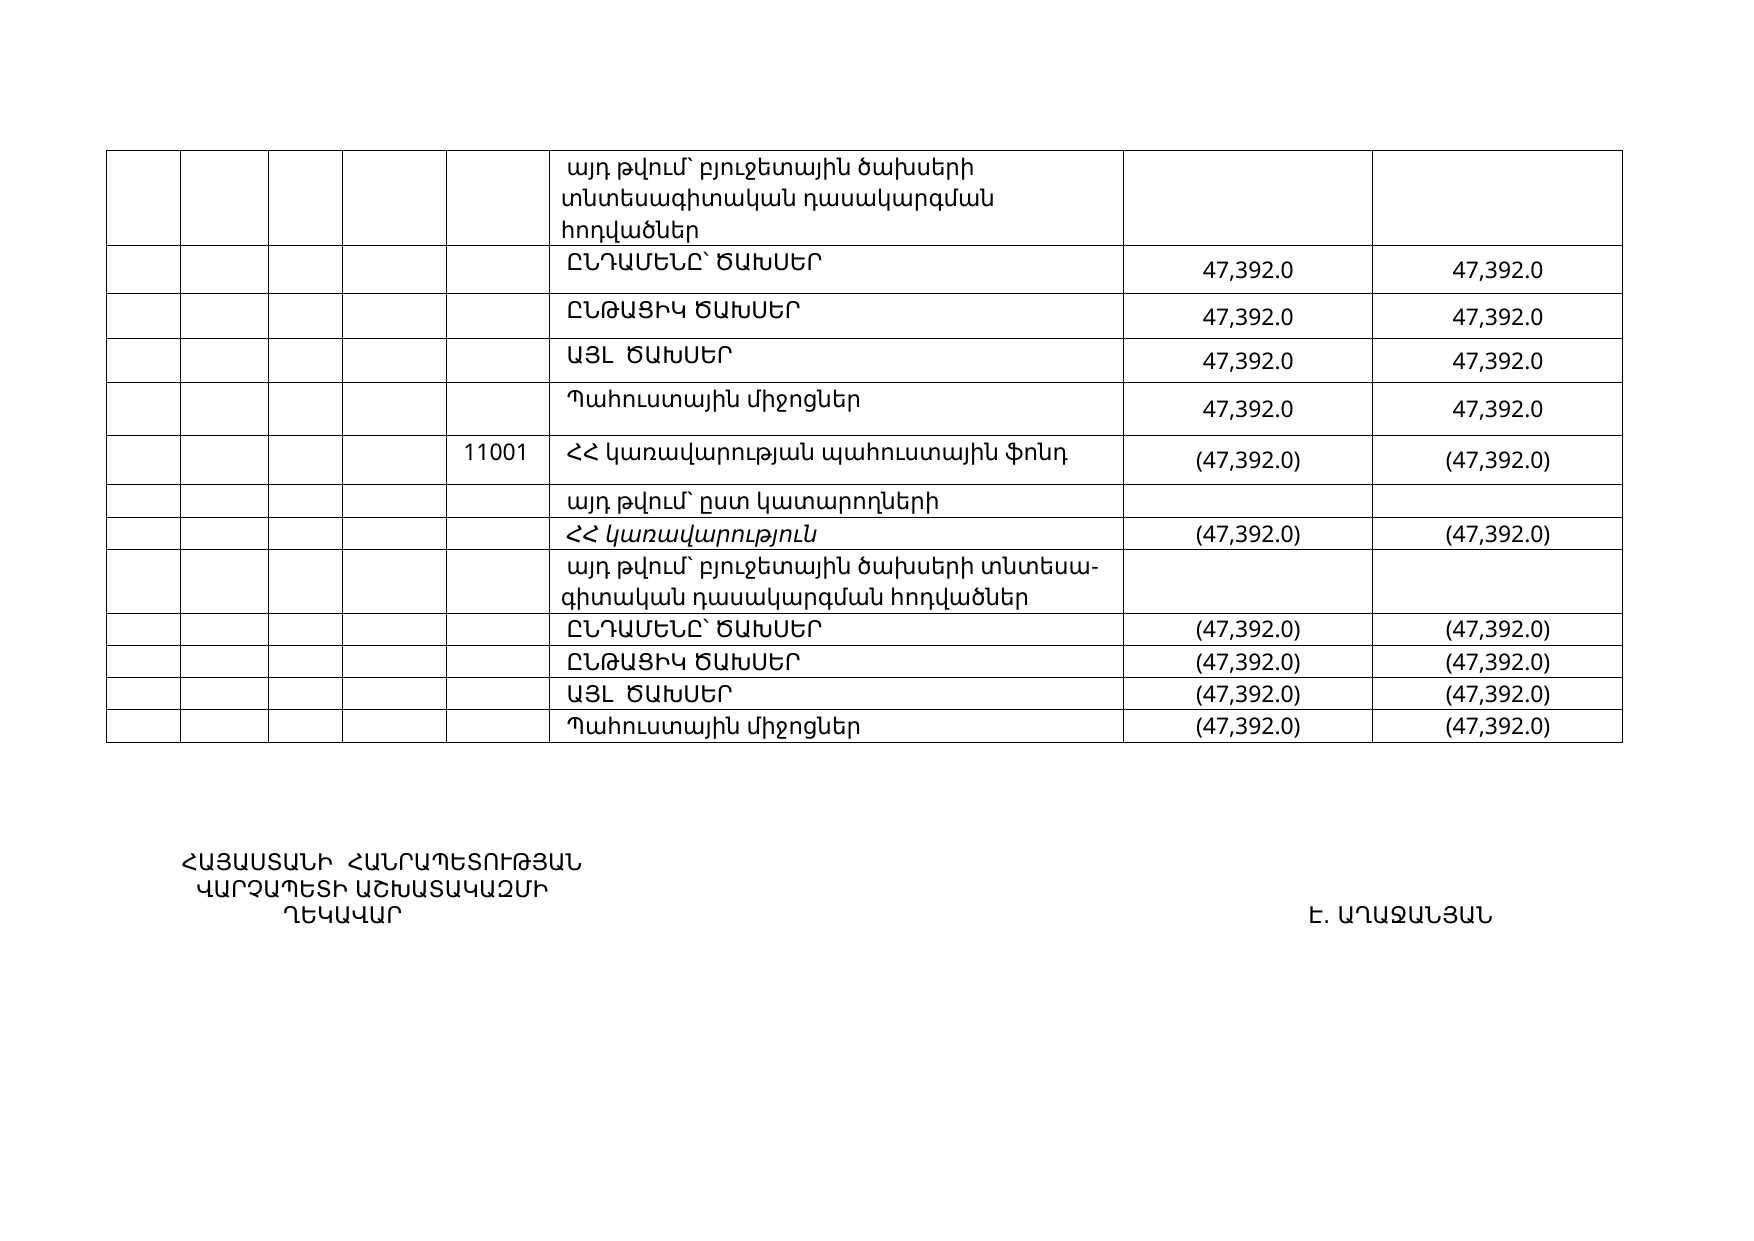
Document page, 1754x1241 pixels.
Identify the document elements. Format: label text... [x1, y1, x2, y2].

table_cell [447, 614, 549, 645]
table_cell [107, 246, 180, 293]
table_cell [107, 614, 180, 645]
table_cell [181, 614, 268, 645]
table_cell ԱՅԼ ԾԱԽՍԵՐ [550, 339, 1123, 382]
table_cell [181, 518, 268, 549]
table_cell [181, 294, 268, 338]
table_cell [447, 710, 549, 742]
table_cell այդ թվում` բյուջետային ծախսերի տնտեսագիտական դասակարգման հոդվածներ [550, 151, 1123, 245]
table_cell Պահուստային միջոցներ [550, 710, 1123, 742]
table_cell [269, 485, 342, 517]
table_cell Պահուստային միջոցներ [550, 383, 1123, 435]
table_cell (47,392.0) [1373, 646, 1622, 677]
table_cell [181, 339, 268, 382]
table_cell [107, 151, 180, 245]
table_cell [107, 518, 180, 549]
table_cell [269, 294, 342, 338]
table_cell ԸՆԹԱՑԻԿ ԾԱԽՍԵՐ [550, 646, 1123, 677]
table_cell [181, 383, 268, 435]
text ՎԱՐՉԱՊԵՏԻ ԱՇԽԱՏԱԿԱԶՄԻ [106, 876, 1604, 903]
table_cell [447, 518, 549, 549]
table_cell [269, 436, 342, 484]
table_cell [447, 550, 549, 612]
table_cell (47,392.0) [1373, 678, 1622, 709]
table_cell [1124, 151, 1372, 245]
table_cell [181, 485, 268, 517]
table_cell [269, 339, 342, 382]
table_cell 47,392.0 [1373, 339, 1622, 382]
table_cell 47,392.0 [1373, 383, 1622, 435]
table_cell 11001 [447, 436, 549, 484]
table_cell այդ թվում` բյուջետային ծախսերի տնտեսագիտական դասակարգման հոդվածներ [550, 550, 1123, 612]
table_cell [181, 436, 268, 484]
table_cell [107, 383, 180, 435]
table_cell [447, 151, 549, 245]
table_cell ԱՅԼ ԾԱԽՍԵՐ [550, 678, 1123, 709]
table_cell [447, 294, 549, 338]
table_cell (47,392.0) [1124, 678, 1372, 709]
table_cell ՀՀ կառավարություն [550, 518, 1123, 549]
table_cell [107, 339, 180, 382]
table_cell (47,392.0) [1373, 710, 1622, 742]
table_cell [269, 383, 342, 435]
table_cell (47,392.0) [1124, 646, 1372, 677]
table_cell [107, 436, 180, 484]
table_cell [181, 646, 268, 677]
table_cell 47,392.0 [1124, 383, 1372, 435]
table_cell [107, 710, 180, 742]
table_cell [1124, 485, 1372, 517]
table_cell (47,392.0) [1124, 436, 1372, 484]
table_cell [343, 646, 446, 677]
table_cell ԸՆԴԱՄԵՆԸ՝ ԾԱԽՍԵՐ [550, 246, 1123, 293]
table_cell [181, 710, 268, 742]
table_cell [269, 246, 342, 293]
text ՀԱՅԱՍՏԱՆԻ ՀԱՆՐԱՊԵՏՈՒԹՅԱՆ [106, 849, 1604, 876]
table_cell [269, 614, 342, 645]
table_cell [447, 678, 549, 709]
table_cell [107, 550, 180, 612]
table_cell [269, 151, 342, 245]
table_cell [343, 614, 446, 645]
table_cell [343, 294, 446, 338]
table_cell [181, 678, 268, 709]
table_cell ԸՆԹԱՑԻԿ ԾԱԽՍԵՐ [550, 294, 1123, 338]
table_cell [343, 151, 446, 245]
table_cell (47,392.0) [1373, 436, 1622, 484]
table_cell [181, 550, 268, 612]
table_cell [269, 518, 342, 549]
table_cell [447, 339, 549, 382]
table_cell [181, 246, 268, 293]
table_cell [343, 550, 446, 612]
table_cell [343, 485, 446, 517]
table_cell [447, 646, 549, 677]
table_cell 47,392.0 [1373, 294, 1622, 338]
table_cell [447, 383, 549, 435]
table_cell [343, 383, 446, 435]
table_cell [343, 246, 446, 293]
table_cell [107, 485, 180, 517]
table_cell 47,392.0 [1124, 246, 1372, 293]
table_cell [343, 339, 446, 382]
table_cell [447, 485, 549, 517]
table_cell [107, 294, 180, 338]
table_cell ՀՀ կառավարության պահուստային ֆոնդ [550, 436, 1123, 484]
table_cell [1373, 151, 1622, 245]
table_cell [107, 678, 180, 709]
table_cell [343, 436, 446, 484]
table_cell [343, 710, 446, 742]
table_cell 47,392.0 [1124, 294, 1372, 338]
table_cell [181, 151, 268, 245]
table_cell [107, 646, 180, 677]
table_cell այդ թվում` ըստ կատարողների [550, 485, 1123, 517]
table_cell [1124, 550, 1372, 612]
table_cell [447, 246, 549, 293]
table_cell [269, 678, 342, 709]
table_cell [1373, 550, 1622, 612]
table_cell 47,392.0 [1124, 339, 1372, 382]
table_cell [269, 710, 342, 742]
table_cell [1373, 485, 1622, 517]
text ՂԵԿԱՎԱՐ Է. ԱՂԱՋԱՆՅԱՆ [106, 903, 1604, 929]
table_cell 47,392.0 [1373, 246, 1622, 293]
table_cell [343, 518, 446, 549]
table_cell (47,392.0) [1124, 710, 1372, 742]
table_cell (47,392.0) [1124, 614, 1372, 645]
table_cell [269, 646, 342, 677]
table_cell [269, 550, 342, 612]
table_cell (47,392.0) [1373, 614, 1622, 645]
table_cell (47,392.0) [1124, 518, 1372, 549]
table_cell (47,392.0) [1373, 518, 1622, 549]
table_cell [343, 678, 446, 709]
table_cell ԸՆԴԱՄԵՆԸ՝ ԾԱԽՍԵՐ [550, 614, 1123, 645]
